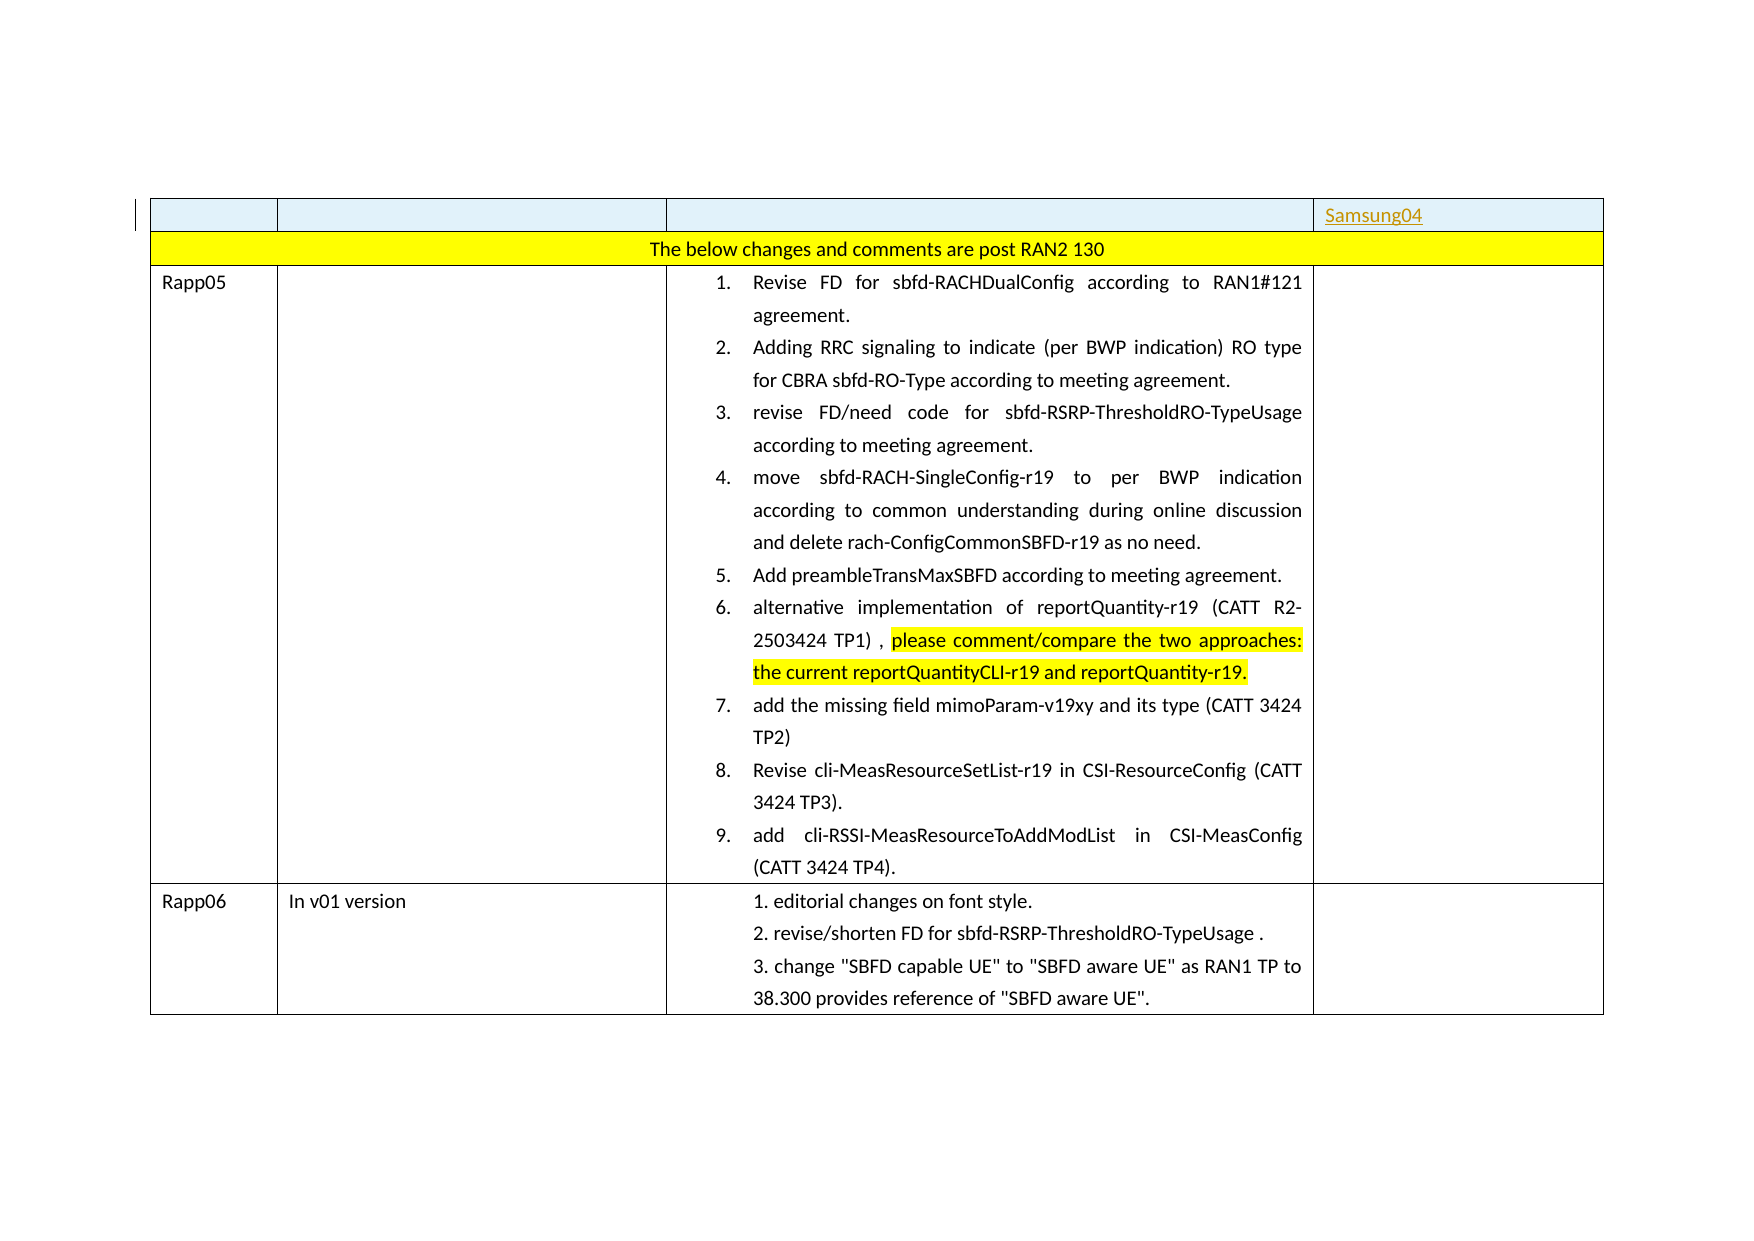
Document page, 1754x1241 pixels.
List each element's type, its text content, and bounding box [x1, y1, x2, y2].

table_cell In v01 version [278, 884, 666, 1014]
table_cell [1314, 884, 1603, 1014]
table_cell [278, 266, 666, 883]
table_cell Revise FD for sbfd-RACHDualConfig according to RAN1#121 agreement. Adding RRC signaling to indicate (per BWP indication) RO type for CBRA sbfd-RO-Type according to meeting agreement. revise FD/need code for sbfd-RSRP-ThresholdRO-TypeUsage according to meeting agreement. move sbfd-RACH-SingleConfig-r19 to per BWP indication according to common understanding during online discussion and delete rach-ConfigCommonSBFD-r19 as no need. Add preambleTransMaxSBFD according to meeting agreement. alternative implementation of reportQuantity-r19 (CATT R2-2503424 TP1) , please comment/compare the two approaches: the current reportQuantityCLI-r19 and reportQuantity-r19. add the missing field mimoParam-v19xy and its type (CATT 3424 TP2) Revise cli-MeasResourceSetList-r19 in CSI-ResourceConfig (CATT 3424 TP3). add cli-RSSI-MeasResourceToAddModList in CSI-MeasConfig (CATT 3424 TP4). [667, 266, 1313, 883]
table_cell The below changes and comments are post RAN2 130 [151, 232, 1603, 265]
table_cell Rapp05 [151, 266, 277, 883]
table_cell [1314, 266, 1603, 883]
table_cell 1. editorial changes on font style. 2. revise/shorten FD for sbfd-RSRP-ThresholdRO-TypeUsage . 3. change "SBFD capable UE" to "SBFD aware UE" as RAN1 TP to 38.300 provides reference of "SBFD aware UE". [667, 884, 1313, 1014]
table_cell Rapp06 [151, 884, 277, 1014]
